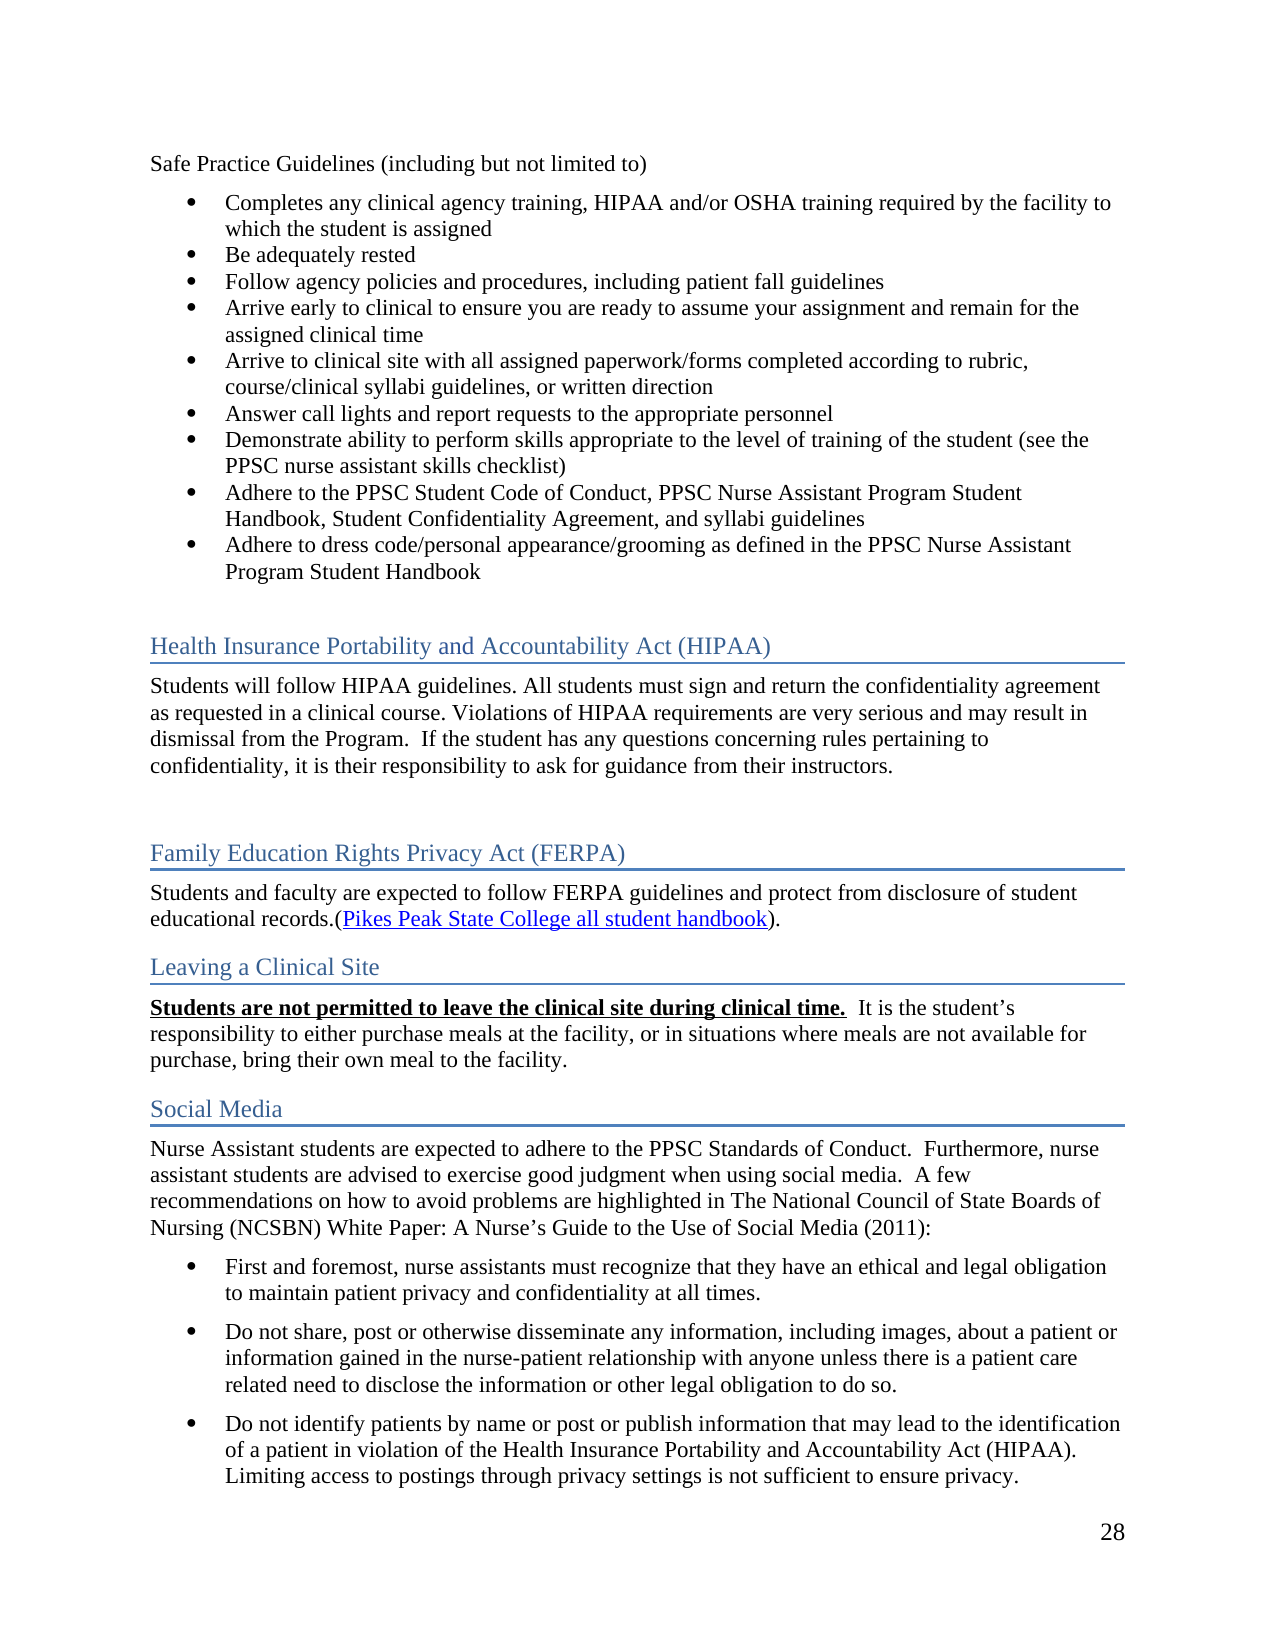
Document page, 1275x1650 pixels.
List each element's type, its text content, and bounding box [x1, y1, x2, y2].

subtitle Social Media [150, 1094, 1125, 1124]
list Completes any clinical agency training, HIPAA and/or OSHA training required by the facility to which the student is assigned [187, 189, 1125, 242]
list Be adequately rested [187, 242, 1125, 268]
list Adhere to the PPSC Student Code of Conduct, PPSC Nurse Assistant Program Student Handbook, Student Confidentiality Agreement, and syllabi guidelines [187, 479, 1125, 531]
list Arrive early to clinical to ensure you are ready to assume your assignment and remain for the assigned clinical time [187, 294, 1125, 347]
list Follow agency policies and procedures, including patient fall guidelines [187, 268, 1125, 294]
list Adhere to dress code/personal appearance/grooming as defined in the PPSC Nurse Assistant Program Student Handbook [187, 531, 1125, 584]
list Demonstrate ability to perform skills appropriate to the level of training of the student (see the PPSC nurse assistant skills checklist) [187, 426, 1125, 479]
list Answer call lights and report requests to the appropriate personnel [187, 400, 1125, 426]
text Family Education Rights Privacy Act (FERPA) [150, 838, 1125, 868]
text Students are not permitted to leave the clinical site during clinical time. It is the student’s responsibility to either purchase meals at the facility, or in situations where meals are not available for purchase, bring their own meal to the facility. [150, 994, 1125, 1073]
list Do not share, post or otherwise disseminate any information, including images, about a patient or information gained in the nurse-patient relationship with anyone unless there is a patient care related need to disclose the information or other legal obligation to do so. [187, 1318, 1125, 1397]
text Students and faculty are expected to follow FERPA guidelines and protect from disclosure of student educational records.(Pikes Peak State College all student handbook). [150, 879, 1125, 932]
list Do not identify patients by name or post or publish information that may lead to the identification of a patient in violation of the Health Insurance Portability and Accountability Act (HIPAA). Limiting access to postings through privacy settings is not sufficient to ensure privacy. [187, 1409, 1125, 1489]
text Safe Practice Guidelines (including but not limited to) [150, 150, 1125, 176]
text Health Insurance Portability and Accountability Act (HIPAA) [150, 631, 1125, 662]
list First and foremost, nurse assistants must recognize that they have an ethical and legal obligation to maintain patient privacy and confidentiality at all times. [187, 1253, 1125, 1306]
list Arrive to clinical site with all assigned paperwork/forms completed according to rubric, course/clinical syllabi guidelines, or written direction [187, 347, 1125, 400]
text Leaving a Clinical Site [150, 952, 1125, 983]
text Students will follow HIPAA guidelines. All students must sign and return the confidentiality agreement as requested in a clinical course. Violations of HIPAA requirements are very serious and may result in dismissal from the Program. If the student has any questions concerning rules pertaining to confidentiality, it is their responsibility to ask for guidance from their instructors. [150, 673, 1125, 778]
text Nurse Assistant students are expected to adhere to the PPSC Standards of Conduct. Furthermore, nurse assistant students are advised to exercise good judgment when using social media. A few recommendations on how to avoid problems are highlighted in The National Council of State Boards of Nursing (NCSBN) White Paper: A Nurse’s Guide to the Use of Social Media (2011): [150, 1135, 1125, 1240]
